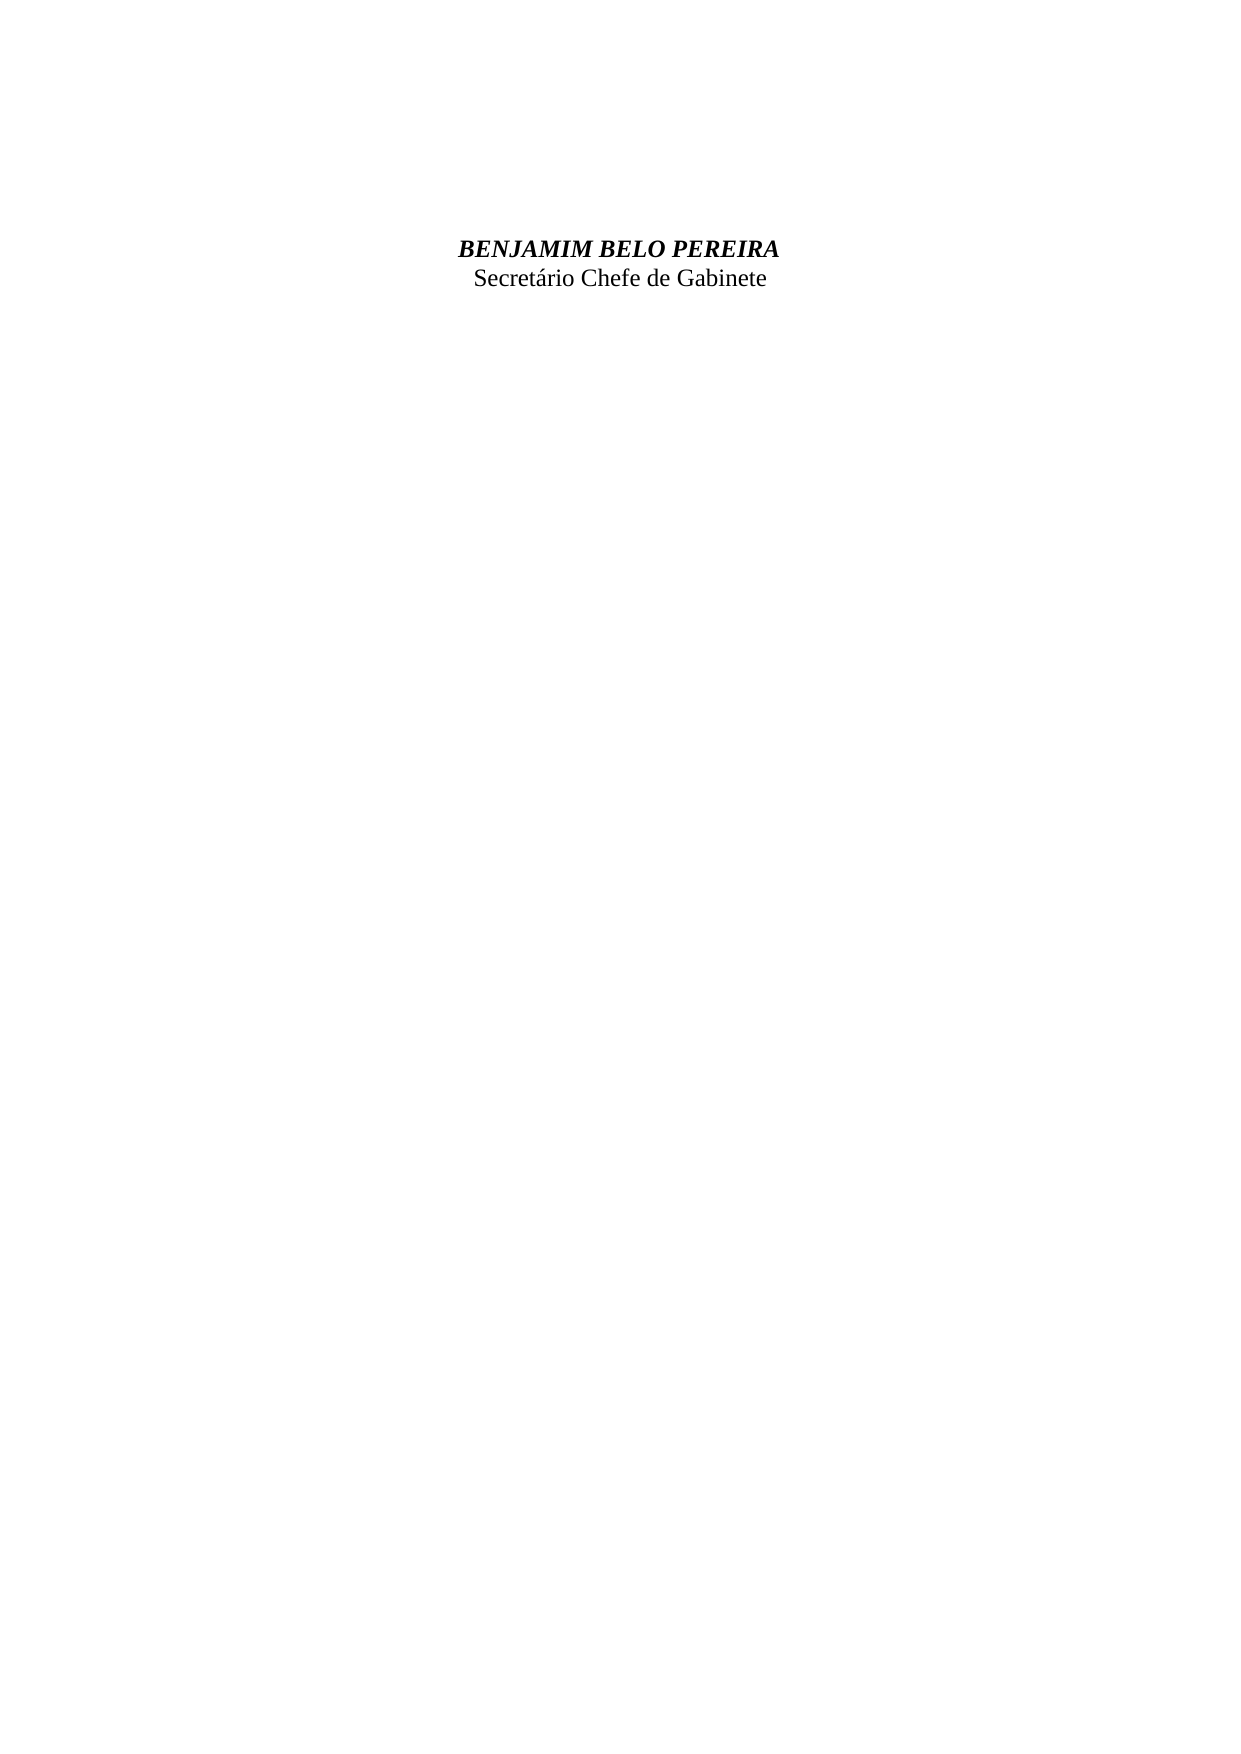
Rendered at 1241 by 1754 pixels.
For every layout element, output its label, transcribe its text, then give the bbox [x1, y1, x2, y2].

text Secretário Chefe de Gabinete [177, 263, 1063, 291]
text BENJAMIM BELO PEREIRA [177, 234, 1063, 263]
